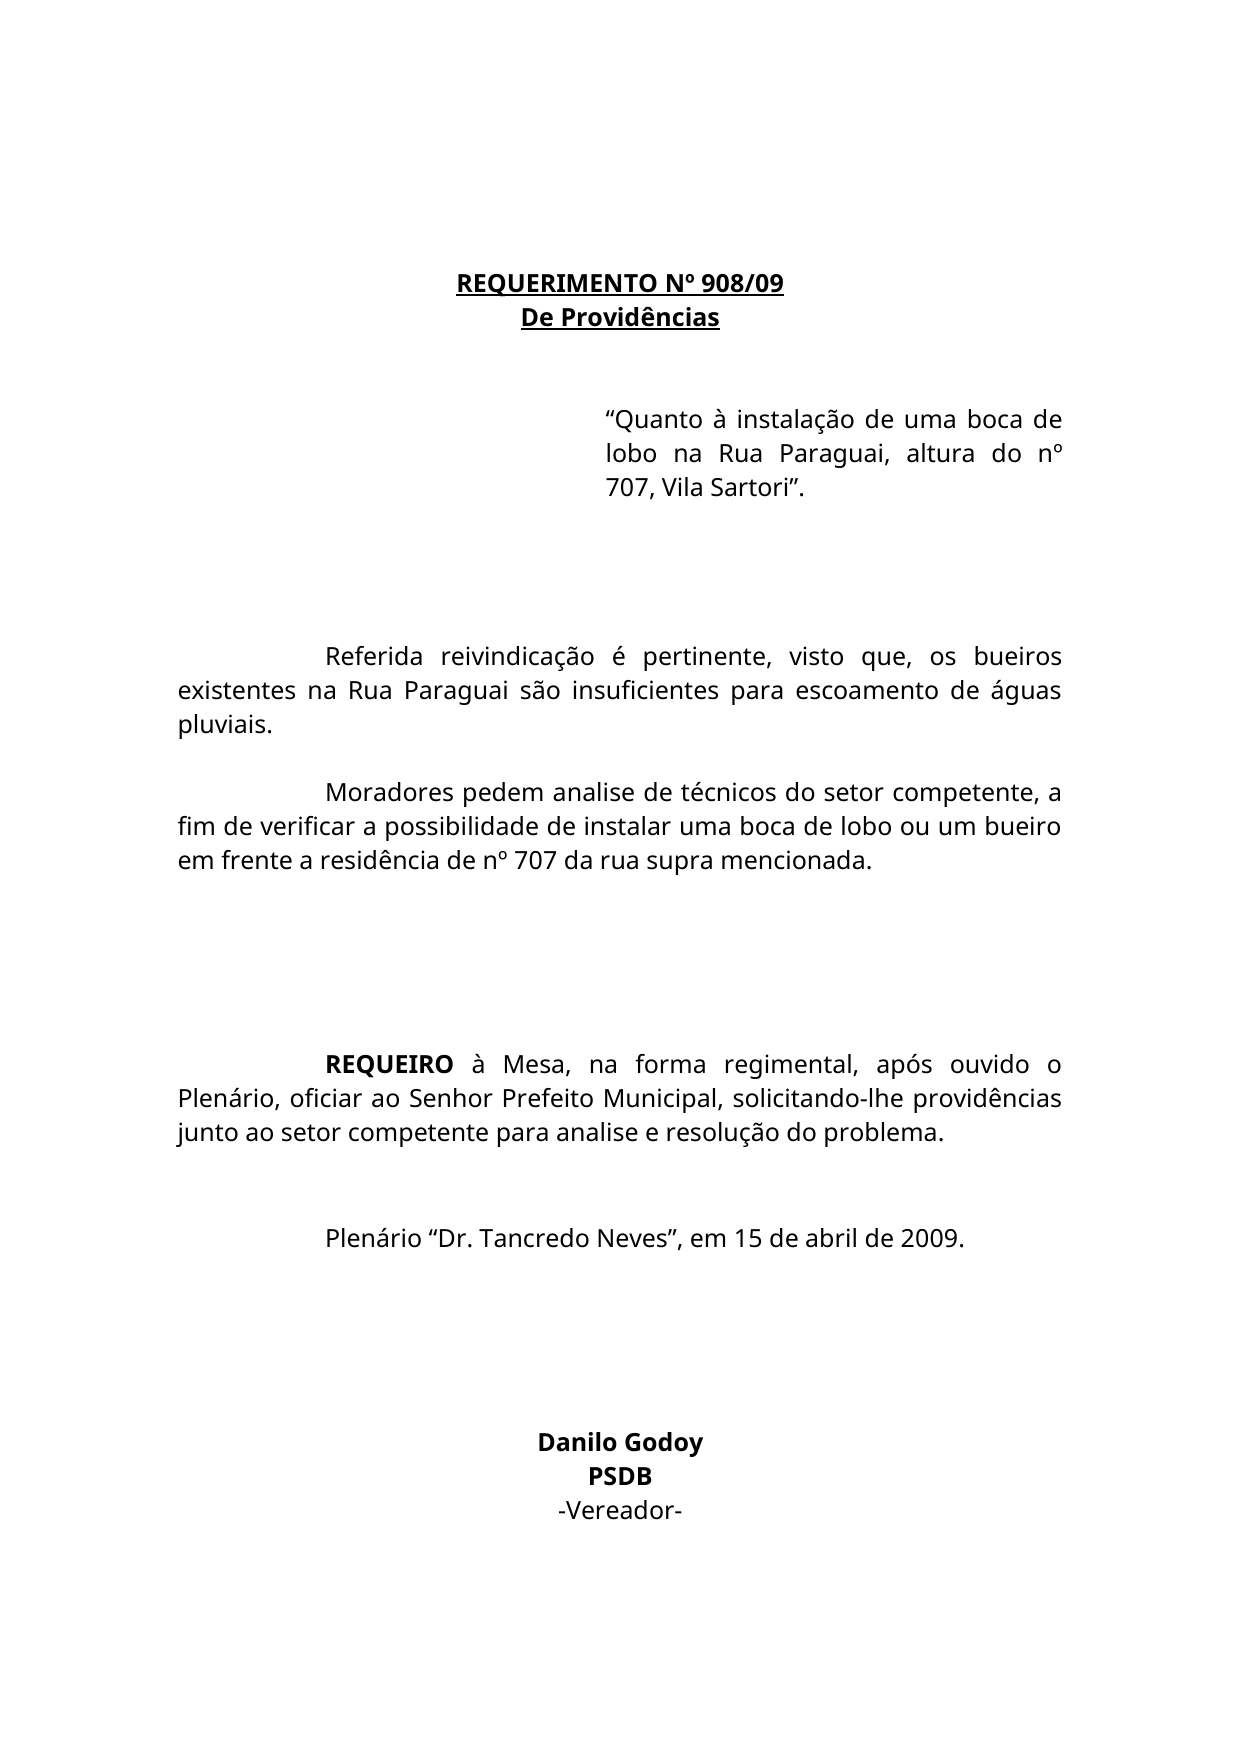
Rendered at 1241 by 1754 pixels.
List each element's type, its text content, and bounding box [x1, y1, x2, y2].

text Moradores pedem analise de técnicos do setor competente, a fim de verificar a possibilidade de instalar uma boca de lobo ou um bueiro em frente a residência de nº 707 da rua supra mencionada. [177, 775, 1063, 877]
text REQUEIRO à Mesa, na forma regimental, após ouvido o Plenário, oficiar ao Senhor Prefeito Municipal, solicitando-lhe providências junto ao setor competente para analise e resolução do problema. [177, 1047, 1063, 1149]
text -Vereador- [177, 1493, 1063, 1527]
text Plenário “Dr. Tancredo Neves”, em 15 de abril de 2009. [177, 1221, 1063, 1255]
text “Quanto à instalação de uma boca de lobo na Rua Paraguai, altura do nº 707, Vila Sartori”. [605, 402, 1063, 503]
text De Providências [177, 300, 1063, 334]
text Danilo Godoy [177, 1425, 1063, 1459]
text PSDB [177, 1459, 1063, 1493]
title REQUERIMENTO Nº 908/09 [177, 266, 1063, 300]
text Referida reivindicação é pertinente, visto que, os bueiros existentes na Rua Paraguai são insuficientes para escoamento de águas pluviais. [177, 639, 1063, 741]
